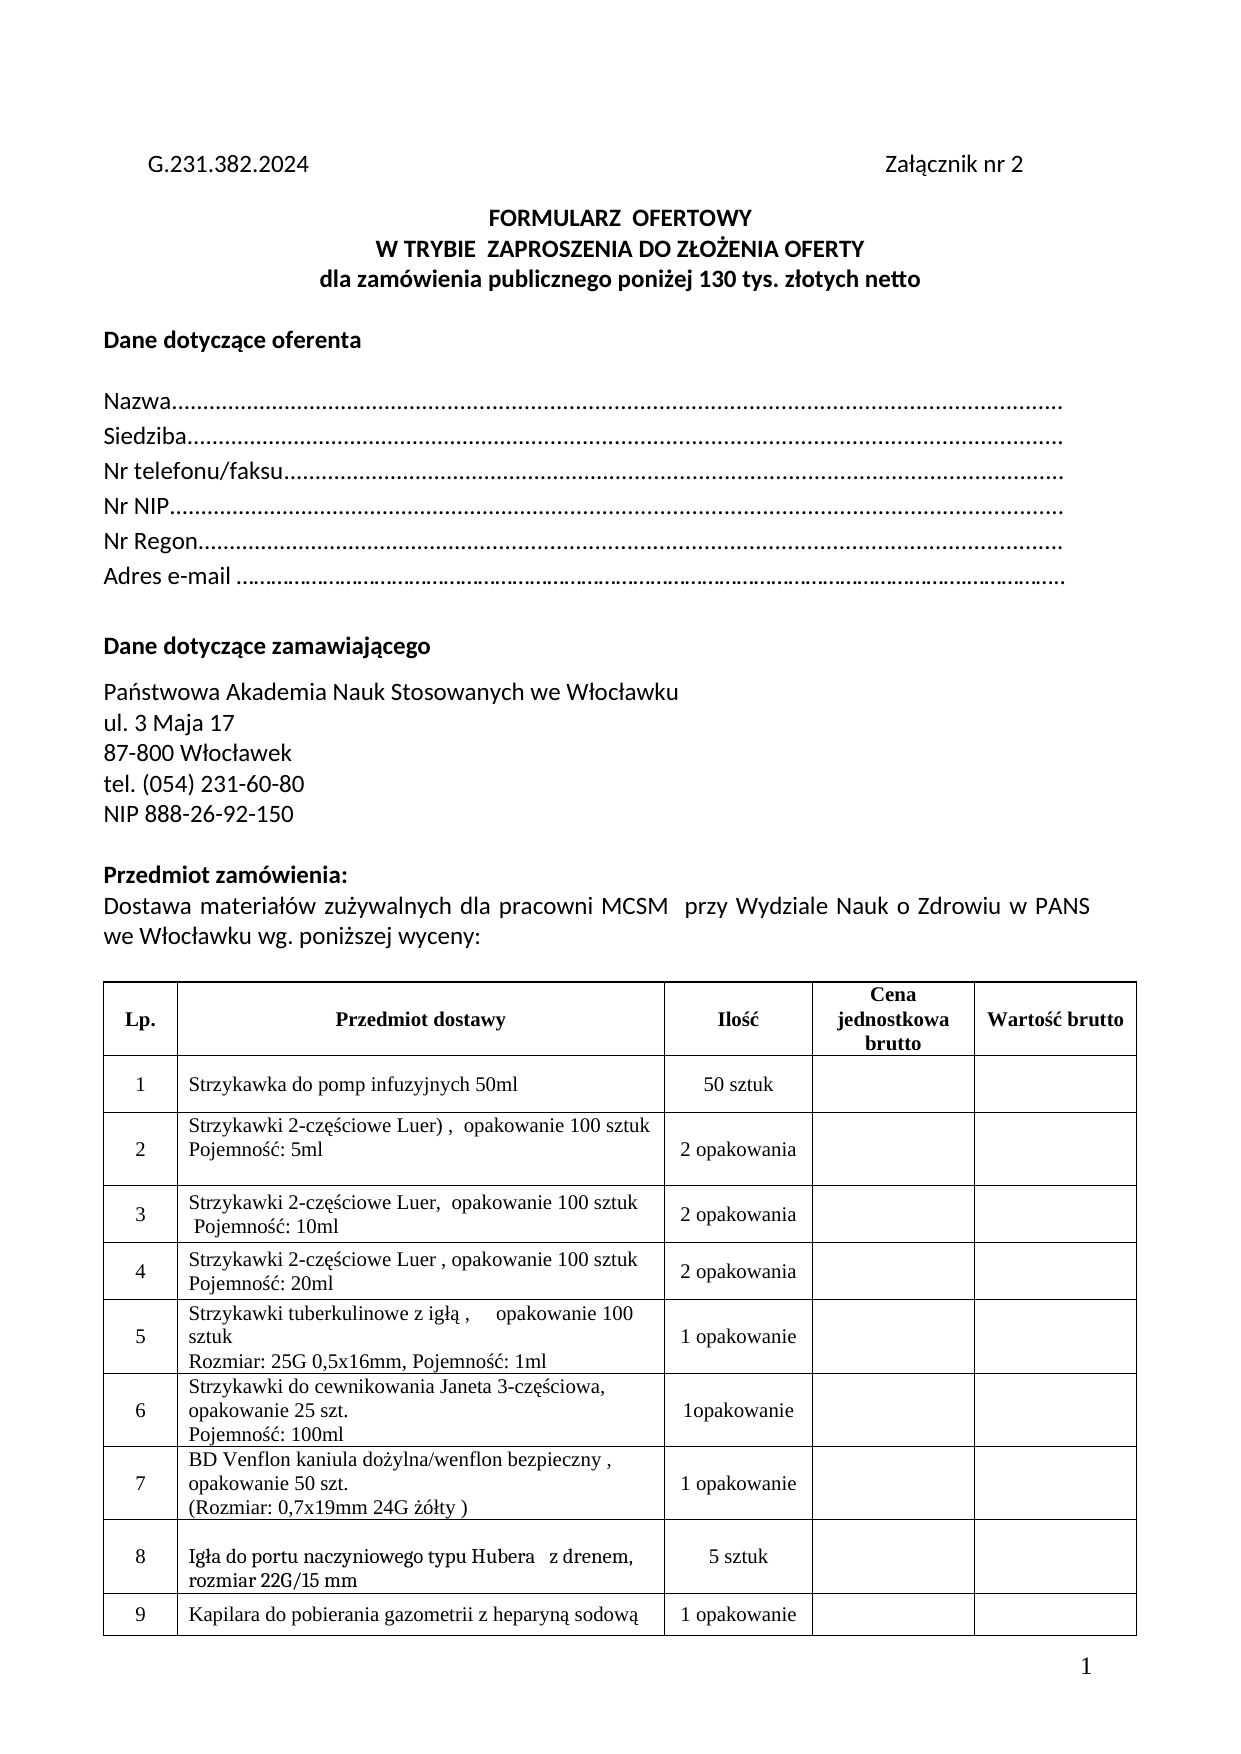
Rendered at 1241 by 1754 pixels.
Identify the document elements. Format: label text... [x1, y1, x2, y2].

text Dane dotyczące oferenta [103, 324, 1092, 355]
text dla zamówienia publicznego poniżej 130 tys. złotych netto [148, 263, 1092, 294]
table_header Wartość brutto [975, 983, 1136, 1054]
text Nr telefonu/faksu [103, 455, 1092, 486]
table_cell [813, 1186, 974, 1242]
table_cell Strzykawka do pomp infuzyjnych 50ml [178, 1056, 664, 1112]
table_cell [813, 1374, 974, 1446]
table_cell 2 opakowania [665, 1113, 812, 1185]
text Nr Regon [103, 525, 1092, 556]
table_cell 5 [104, 1300, 177, 1373]
table_cell BD Venflon kaniula dożylna/wenflon bezpieczny , opakowanie 50 szt. (Rozmiar: 0,7x19mm 24G żółty ) [178, 1447, 664, 1519]
table_cell Strzykawki 2-częściowe Luer) , opakowanie 100 sztuk Pojemność: 5ml [178, 1113, 664, 1185]
text Nr NIP [103, 490, 1092, 521]
text G.231.382.2024 Załącznik nr 2 [148, 148, 1092, 178]
table_cell Strzykawki do cewnikowania Janeta 3-częściowa, opakowanie 25 szt. Pojemność: 100ml [178, 1374, 664, 1446]
table_cell [813, 1447, 974, 1519]
table_header Ilość [665, 983, 812, 1054]
table_cell Strzykawki 2-częściowe Luer, opakowanie 100 sztuk Pojemność: 10ml [178, 1186, 664, 1242]
table_cell [813, 1594, 974, 1635]
table_cell 1opakowanie [665, 1374, 812, 1446]
table_cell 1 [104, 1056, 177, 1112]
text Dane dotyczące zamawiającego [103, 630, 1092, 661]
table_cell 1 opakowanie [665, 1594, 812, 1635]
table_cell [813, 1243, 974, 1299]
table_cell 1 opakowanie [665, 1300, 812, 1373]
table_cell [975, 1594, 1136, 1635]
table_cell [975, 1520, 1136, 1593]
table_cell 2 [104, 1113, 177, 1185]
text Nazwa [103, 385, 1092, 416]
table_cell 2 opakowania [665, 1186, 812, 1242]
table_cell Igła do portu naczyniowego typu Hubera z drenem, rozmiar 22G/15 mm [178, 1520, 664, 1593]
text Przedmiot zamówienia: [103, 859, 1092, 890]
table_header Lp. [104, 983, 177, 1054]
table_cell 7 [104, 1447, 177, 1519]
table_cell 50 sztuk [665, 1056, 812, 1112]
table_cell [813, 1056, 974, 1112]
table_cell [813, 1520, 974, 1593]
text ul. 3 Maja 17 [103, 707, 1092, 737]
text Adres e-mail ……………………………………………………………………………………………………………….…………….. [103, 560, 1092, 591]
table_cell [178, 1594, 664, 1635]
table_cell [813, 1300, 974, 1373]
table_cell [975, 1447, 1136, 1519]
table_cell [813, 1113, 974, 1185]
table_cell Strzykawki tuberkulinowe z igłą , opakowanie 100 sztuk Rozmiar: 25G 0,5x16mm, Pojemność: 1ml [178, 1300, 664, 1373]
table_cell Strzykawki 2-częściowe Luer , opakowanie 100 sztuk Pojemność: 20ml [178, 1243, 664, 1299]
table_cell [975, 1300, 1136, 1373]
table_cell 3 [104, 1186, 177, 1242]
text Siedziba [103, 420, 1092, 451]
table_cell [975, 1243, 1136, 1299]
text NIP 888-26-92-150 [103, 798, 1092, 829]
table_cell [975, 1113, 1136, 1185]
table_cell 6 [104, 1374, 177, 1446]
table_cell [975, 1186, 1136, 1242]
table_cell 4 [104, 1243, 177, 1299]
text Dostawa materiałów zużywalnych dla pracowni MCSM przy Wydziale Nauk o Zdrowiu w PANS we Włocławku wg. poniższej wyceny: [103, 890, 1092, 951]
table_cell 9 [104, 1594, 177, 1635]
text Państwowa Akademia Nauk Stosowanych we Włocławku [103, 676, 1092, 707]
text tel. (054) 231-60-80 [103, 768, 1092, 798]
table_cell [975, 1374, 1136, 1446]
text W TRYBIE ZAPROSZENIA DO ZŁOŻENIA OFERTY [148, 233, 1092, 263]
table_header Cena jednostkowa brutto [813, 983, 974, 1054]
table_cell 1 opakowanie [665, 1447, 812, 1519]
table_header Przedmiot dostawy [178, 983, 664, 1054]
table_cell 8 [104, 1520, 177, 1593]
text 87-800 Włocławek [103, 737, 1092, 768]
table_cell 5 sztuk [665, 1520, 812, 1593]
text FORMULARZ OFERTOWY [148, 202, 1092, 233]
table_cell 2 opakowania [665, 1243, 812, 1299]
table_cell [975, 1056, 1136, 1112]
